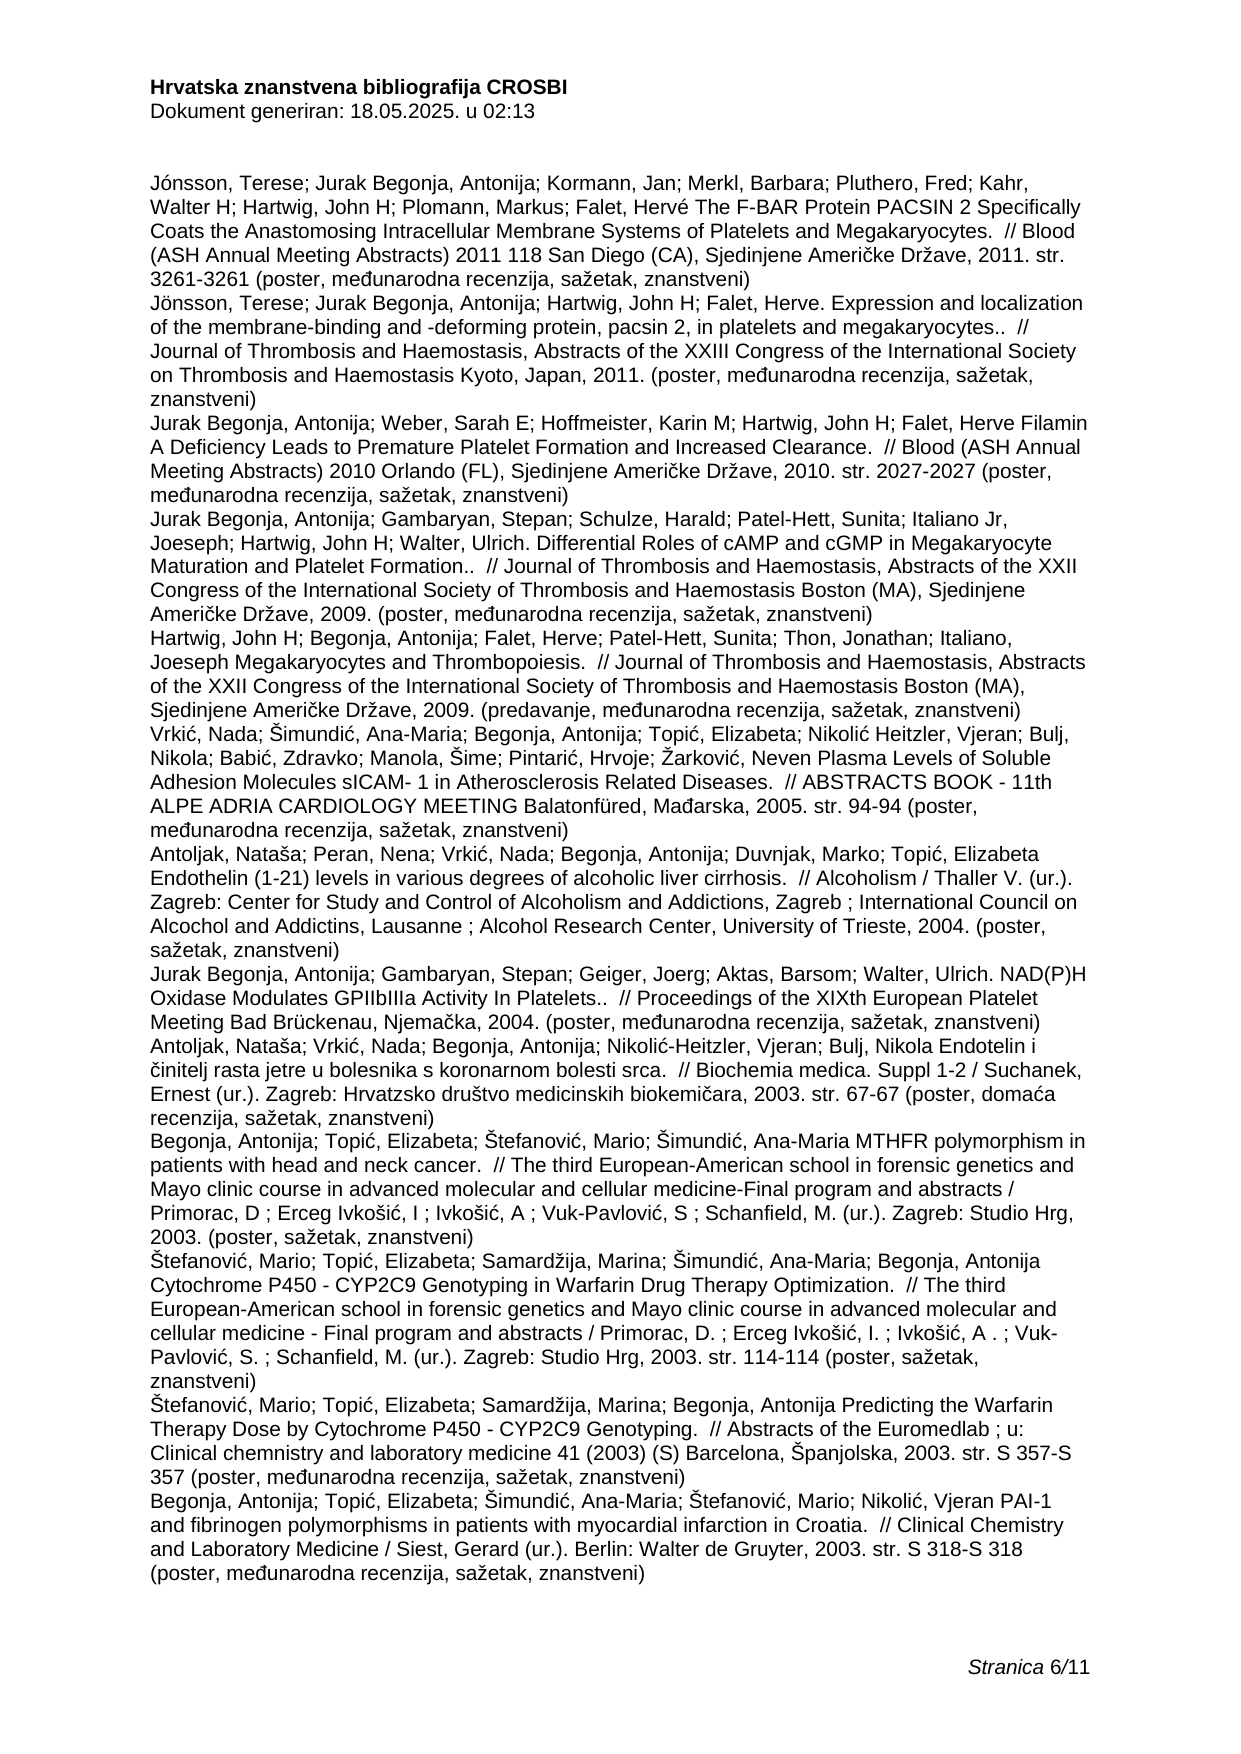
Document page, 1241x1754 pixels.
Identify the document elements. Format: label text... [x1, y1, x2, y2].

text Jönsson, Terese; Jurak Begonja, Antonija; Hartwig, John H; Falet, Herve. [150, 291, 1090, 411]
text Hartwig, John H; Begonja, Antonija; Falet, Herve; Patel-Hett, Sunita; Thon, Jonathan; Italiano, Joeseph [150, 626, 1090, 722]
text Begonja, Antonija; Topić, Elizabeta; Šimundić, Ana-Maria; Štefanović, Mario; Nikolić, Vjeran [150, 1489, 1090, 1584]
text Jurak Begonja, Antonija; Gambaryan, Stepan; Geiger, Joerg; Aktas, Barsom; Walter, Ulrich. [150, 962, 1090, 1033]
text Vrkić, Nada; Šimundić, Ana-Maria; Begonja, Antonija; Topić, Elizabeta; Nikolić Heitzler, Vjeran; Bulj, Nikola; Babić, Zdravko; Manola, Šime; Pintarić, Hrvoje; Žarković, Neven [150, 722, 1090, 842]
text Štefanović, Mario; Topić, Elizabeta; Samardžija, Marina; Begonja, Antonija [150, 1393, 1090, 1489]
text Jónsson, Terese; Jurak Begonja, Antonija; Kormann, Jan; Merkl, Barbara; Pluthero, Fred; Kahr, Walter H; Hartwig, John H; Plomann, Markus; Falet, Hervé [150, 171, 1090, 291]
text Jurak Begonja, Antonija; Weber, Sarah E; Hoffmeister, Karin M; Hartwig, John H; Falet, Herve [150, 411, 1090, 506]
text Štefanović, Mario; Topić, Elizabeta; Samardžija, Marina; Šimundić, Ana-Maria; Begonja, Antonija [150, 1249, 1090, 1393]
text Antoljak, Nataša; Vrkić, Nada; Begonja, Antonija; Nikolić-Heitzler, Vjeran; Bulj, Nikola [150, 1033, 1090, 1129]
text Antoljak, Nataša; Peran, Nena; Vrkić, Nada; Begonja, Antonija; Duvnjak, Marko; Topić, Elizabeta [150, 842, 1090, 962]
text Jurak Begonja, Antonija; Gambaryan, Stepan; Schulze, Harald; Patel-Hett, Sunita; Italiano Jr, Joeseph; Hartwig, John H; Walter, Ulrich. [150, 506, 1090, 626]
text Begonja, Antonija; Topić, Elizabeta; Štefanović, Mario; Šimundić, Ana-Maria [150, 1129, 1090, 1249]
